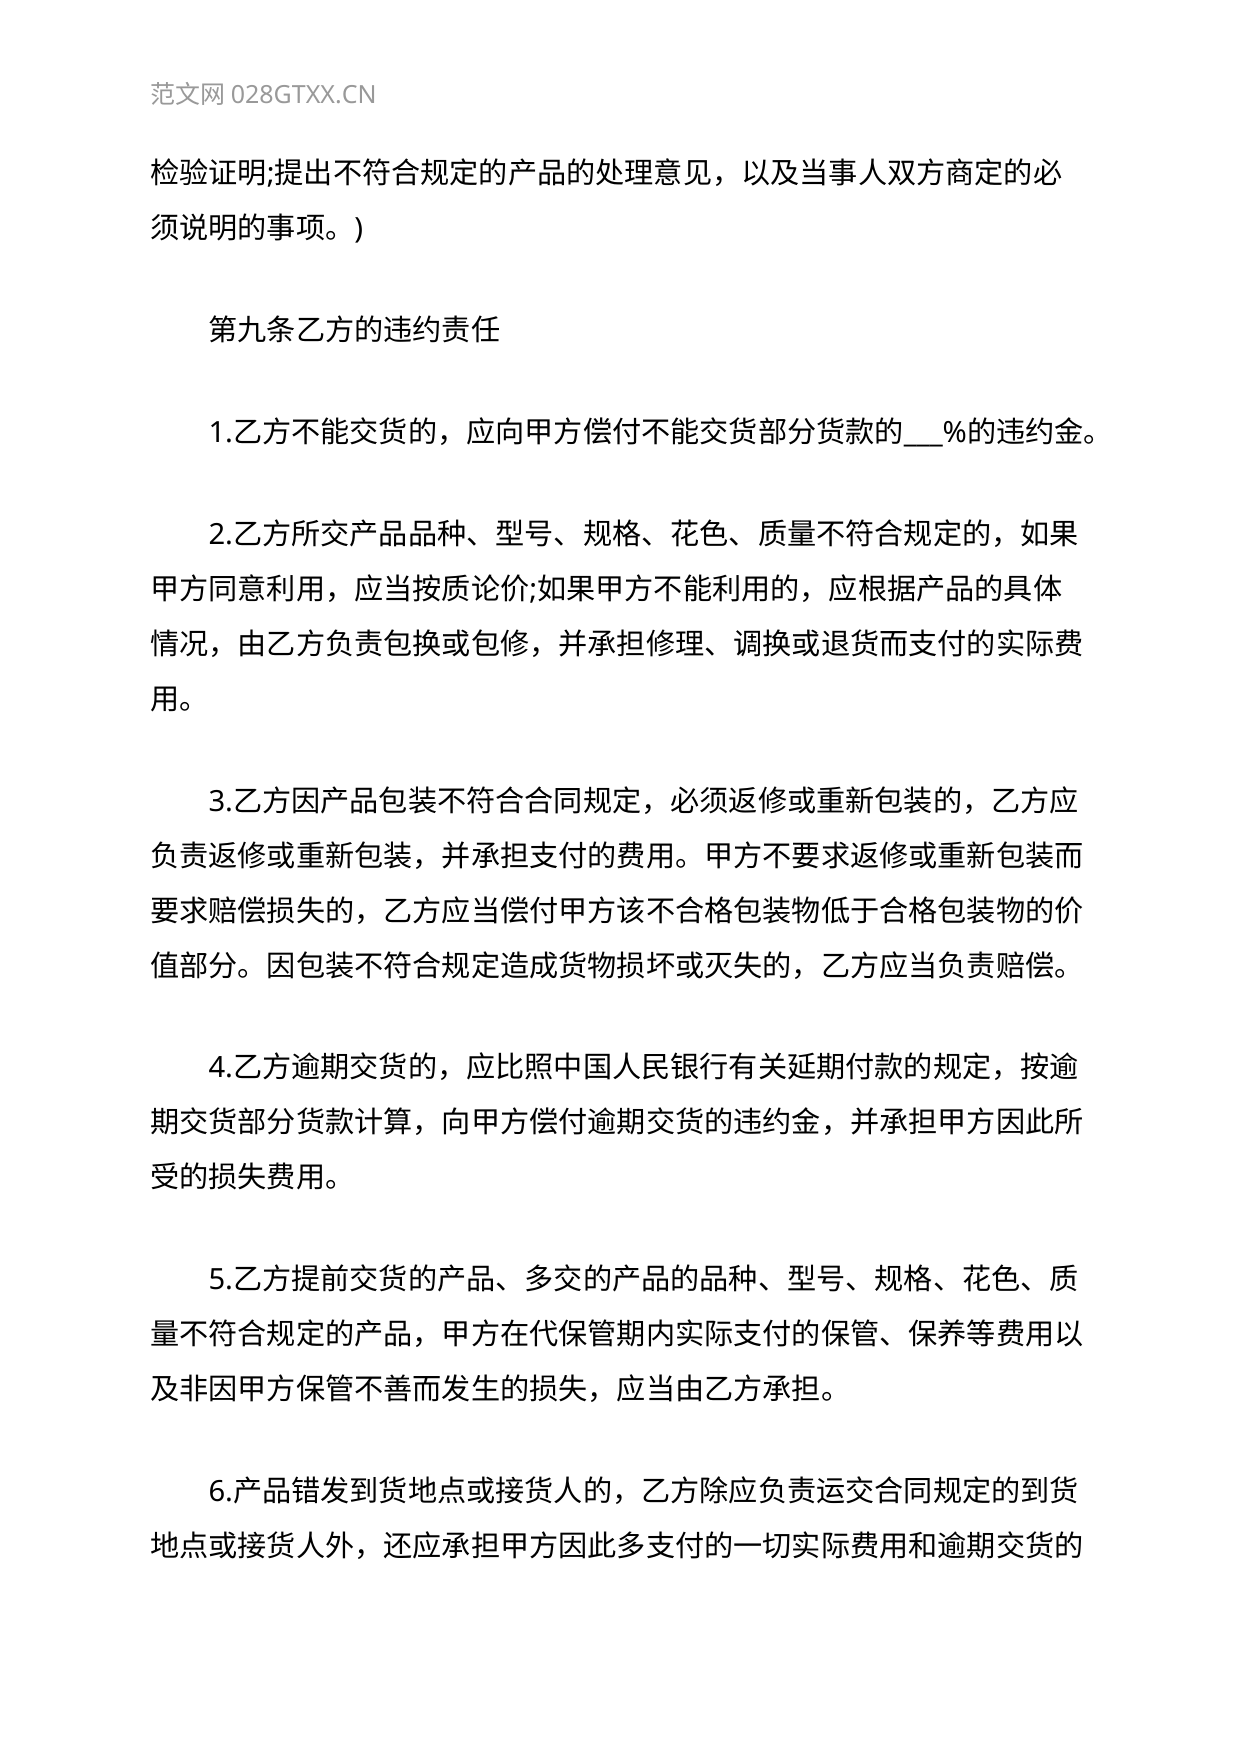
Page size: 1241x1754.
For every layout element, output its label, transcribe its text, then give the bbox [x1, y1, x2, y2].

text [150, 150, 1090, 247]
text 4.乙方逾期交货的，应比照中国人民银行有关延期付款的规定，按逾期交货部分货款计算，向甲方偿付逾期交货的违约金，并承担甲方因此所受的损失费用。 [150, 1044, 1090, 1196]
text 3.乙方因产品包装不符合合同规定，必须返修或重新包装的，乙方应负责返修或重新包装，并承担支付的费用。甲方不要求返修或重新包装而要求赔偿损失的，乙方应当偿付甲方该不合格包装物低于合格包装物的价值部分。因包装不符合规定造成货物损坏或灭失的，乙方应当负责赔偿。 [150, 777, 1090, 984]
text 2.乙方所交产品品种、型号、规格、花色、质量不符合规定的，如果甲方同意利用，应当按质论价;如果甲方不能利用的，应根据产品的具体情况，由乙方负责包换或包修，并承担修理、调换或退货而支付的实际费用。 [150, 511, 1090, 718]
text 1.乙方不能交货的，应向甲方偿付不能交货部分货款的___%的违约金。 [150, 409, 1090, 451]
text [150, 1467, 1090, 1564]
text 第九条乙方的违约责任 [150, 307, 1090, 349]
text 5.乙方提前交货的产品、多交的产品的品种、型号、规格、花色、质量不符合规定的产品，甲方在代保管期内实际支付的保管、保养等费用以及非因甲方保管不善而发生的损失，应当由乙方承担。 [150, 1256, 1090, 1408]
